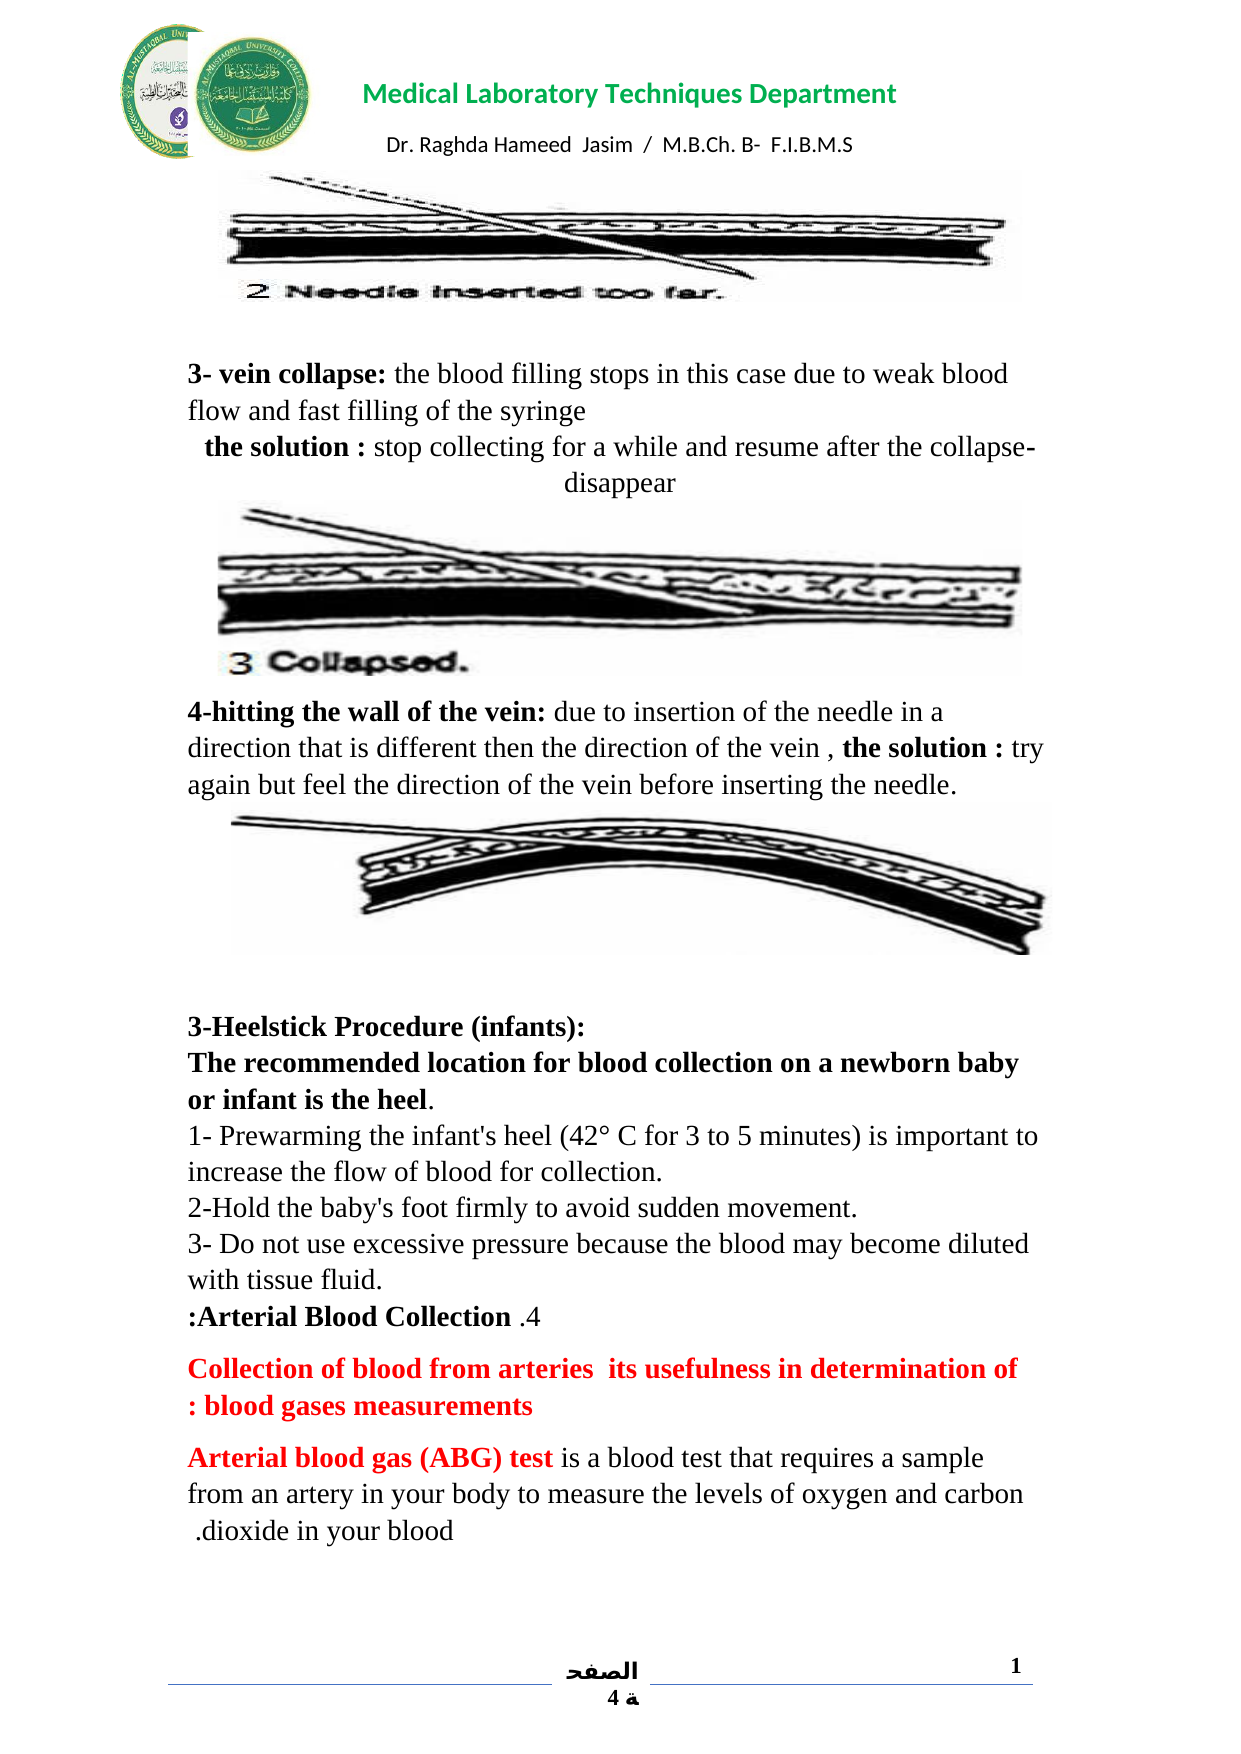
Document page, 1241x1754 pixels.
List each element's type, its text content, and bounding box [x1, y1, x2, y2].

text 2-Hold the baby's foot firmly to avoid sudden movement. [187, 1190, 1053, 1224]
text -the solution : stop collecting for a while and resume after the collapse disappear [187, 429, 1053, 676]
text 3- vein collapse: the blood filling stops in this case due to weak blood flow and fast filling of the syringe [187, 357, 1053, 426]
text Collection of blood from arteries its usefulness in determination of blood gases measurements : [187, 1351, 1053, 1421]
text 3- Do not use excessive pressure because the blood may become diluted with tissue fluid. [187, 1226, 1053, 1296]
text The recommended location for blood collection on a newborn baby or infant is the heel. [187, 1046, 1053, 1115]
text 1- Prewarming the infant's heel (42° C for 3 to 5 minutes) is important to increase the flow of blood for collection. [187, 1118, 1053, 1188]
text 3-Heelstick Procedure (infants): [187, 1009, 1053, 1043]
picture [120, 24, 321, 159]
text Arterial blood gas (ABG) test is a blood test that requires a sample from an artery in your body to measure the levels of oxygen and carbon dioxide in your blood. [187, 1440, 1053, 1546]
text 4-hitting the wall of the vein: due to insertion of the needle in a direction that is different then the direction of the vein , the solution : try again but feel the direction of the vein before inserting the needle. [187, 694, 1053, 800]
text 4. Arterial Blood Collection: [187, 1299, 1053, 1332]
